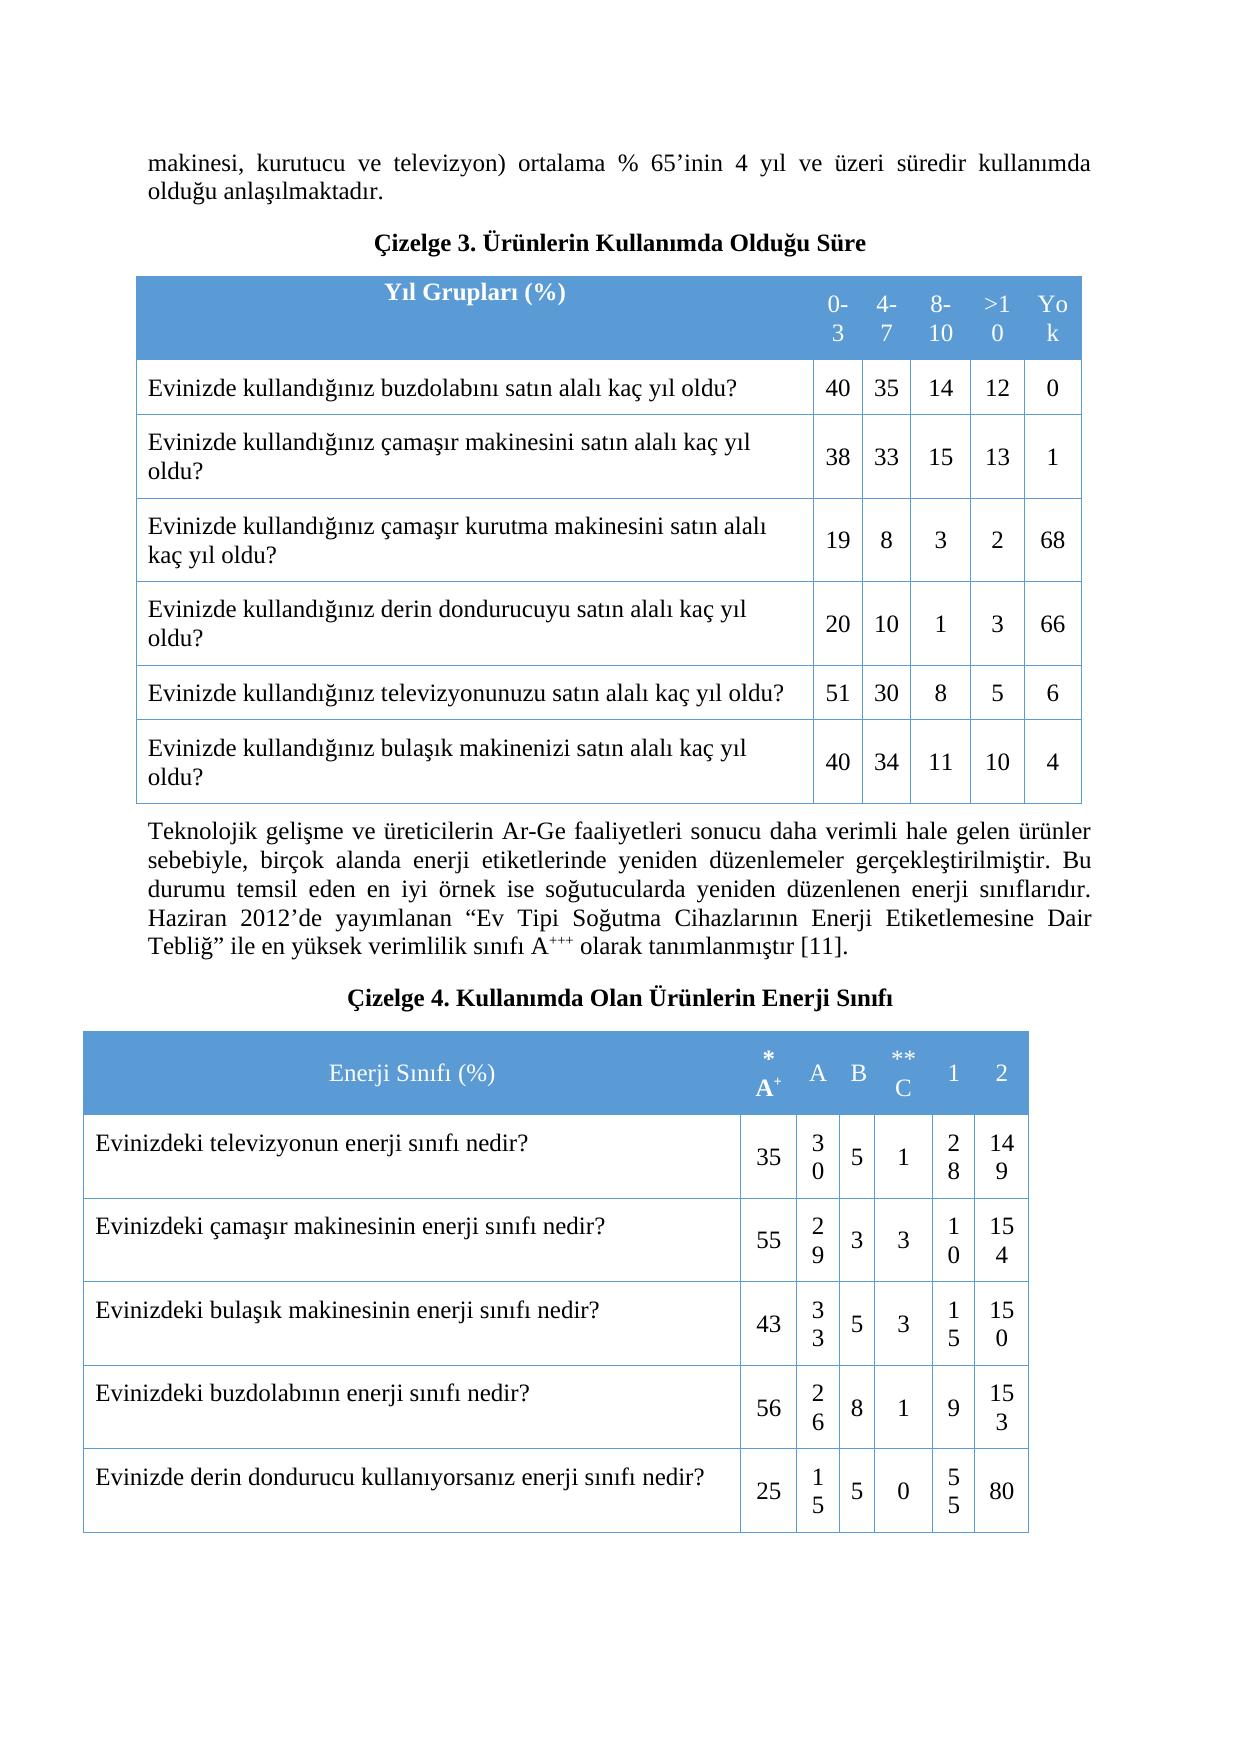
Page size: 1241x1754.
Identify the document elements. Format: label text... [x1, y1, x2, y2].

table_cell Evinizdeki buzdolabının enerji sınıfı nedir? [84, 1366, 740, 1448]
table_cell Evinizde kullandığınız buzdolabını satın alalı kaç yıl oldu? [137, 360, 813, 414]
table_header >10 [971, 277, 1024, 359]
table_cell Evinizde kullandığınız çamaşır makinesini satın alalı kaç yıl oldu? [137, 415, 813, 497]
table_cell 1 [875, 1115, 932, 1198]
table_header B [840, 1032, 874, 1114]
table_cell 6 [1025, 666, 1081, 719]
table_cell 0 [875, 1449, 932, 1532]
table_cell 33 [863, 415, 910, 497]
table_cell 4 [1025, 720, 1081, 803]
table_cell 150 [975, 1282, 1028, 1365]
table_cell 149 [975, 1115, 1028, 1198]
table_header A [797, 1032, 839, 1114]
table_header **C [875, 1032, 932, 1114]
table_cell 20 [814, 582, 862, 664]
table_header 0-3 [814, 277, 862, 359]
table_cell 40 [814, 360, 862, 414]
table_header Yok [1025, 277, 1081, 359]
table_header 8-10 [911, 277, 970, 359]
table_cell 29 [797, 1199, 839, 1281]
table_cell 3 [971, 582, 1024, 664]
table_cell 154 [975, 1199, 1028, 1281]
table_cell 5 [840, 1449, 874, 1532]
table_cell 56 [741, 1366, 796, 1448]
table_cell 43 [741, 1282, 796, 1365]
table_header 1 [933, 1032, 974, 1114]
table_cell 14 [911, 360, 970, 414]
table_cell 5 [971, 666, 1024, 719]
table_cell 40 [814, 720, 862, 803]
table_cell Evinizde kullandığınız derin dondurucuyu satın alalı kaç yıl oldu? [137, 582, 813, 664]
table_cell 68 [1025, 499, 1081, 581]
table_cell 3 [840, 1199, 874, 1281]
table_cell 26 [797, 1366, 839, 1448]
table_cell 10 [863, 582, 910, 664]
table_cell 153 [975, 1366, 1028, 1448]
table_cell 55 [933, 1449, 974, 1532]
text Teknolojik gelişme ve üreticilerin Ar-Ge faaliyetleri sonucu daha verimli hale gelen ürünler sebebiyle, birçok alanda enerji etiketlerinde yeniden düzenlemeler gerçekleştirilmiştir. Bu durumu temsil eden en iyi örnek ise soğutucularda yeniden düzenlenen enerji sınıflarıdır. Haziran 2012’de yayımlanan “Ev Tipi Soğutma Cihazlarının Enerji Etiketlemesine Dair Tebliğ” ile en yüksek verimlilik sınıfı A+++ olarak tanımlanmıştır [11]. [148, 816, 1092, 960]
table_header *A+ [741, 1032, 796, 1114]
table_cell 30 [863, 666, 910, 719]
table_cell 8 [840, 1366, 874, 1448]
table_cell 66 [1025, 582, 1081, 664]
table_cell 10 [933, 1199, 974, 1281]
table_cell 19 [814, 499, 862, 581]
table_cell Evinizde kullandığınız televizyonunuzu satın alalı kaç yıl oldu? [137, 666, 813, 719]
table_cell 8 [863, 499, 910, 581]
table_cell 3 [875, 1282, 932, 1365]
table_cell 1 [1025, 415, 1081, 497]
table_cell 15 [797, 1449, 839, 1532]
table_cell 33 [797, 1282, 839, 1365]
table_cell 28 [933, 1115, 974, 1198]
table_cell Evinizde kullandığınız bulaşık makinenizi satın alalı kaç yıl oldu? [137, 720, 813, 803]
table_cell 55 [741, 1199, 796, 1281]
table_cell 15 [933, 1282, 974, 1365]
table_cell Evinizde kullandığınız çamaşır kurutma makinesini satın alalı kaç yıl oldu? [137, 499, 813, 581]
table_cell 13 [971, 415, 1024, 497]
table_header Yıl Grupları (%) [137, 277, 813, 359]
table_cell 10 [971, 720, 1024, 803]
table_cell 5 [840, 1115, 874, 1198]
table_cell 38 [814, 415, 862, 497]
table_cell 51 [814, 666, 862, 719]
table_cell 5 [840, 1282, 874, 1365]
table_cell 3 [911, 499, 970, 581]
table_cell Evinizdeki televizyonun enerji sınıfı nedir? [84, 1115, 740, 1198]
table_header Enerji Sınıfı (%) [84, 1032, 740, 1114]
table_cell 15 [911, 415, 970, 497]
table_cell 34 [863, 720, 910, 803]
table_cell 12 [971, 360, 1024, 414]
table_cell 35 [741, 1115, 796, 1198]
table_header 2 [975, 1032, 1028, 1114]
table_cell 1 [875, 1366, 932, 1448]
table_cell 2 [971, 499, 1024, 581]
table_cell 0 [1025, 360, 1081, 414]
table_cell Evinizdeki bulaşık makinesinin enerji sınıfı nedir? [84, 1282, 740, 1365]
table_cell 11 [911, 720, 970, 803]
table_cell 3 [875, 1199, 932, 1281]
text Çizelge 4. Kullanımda Olan Ürünlerin Enerji Sınıfı [148, 983, 1092, 1012]
table_cell 8 [911, 666, 970, 719]
text Çizelge 3. Ürünlerin Kullanımda Olduğu Süre [148, 228, 1092, 257]
table_cell 80 [975, 1449, 1028, 1532]
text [148, 148, 1092, 205]
table_header 4-7 [863, 277, 910, 359]
table_cell 35 [863, 360, 910, 414]
table_cell 30 [797, 1115, 839, 1198]
table_cell 1 [911, 582, 970, 664]
table_cell Evinizdeki çamaşır makinesinin enerji sınıfı nedir? [84, 1199, 740, 1281]
table_cell 9 [933, 1366, 974, 1448]
table_cell 25 [741, 1449, 796, 1532]
table_cell Evinizde derin dondurucu kullanıyorsanız enerji sınıfı nedir? [84, 1449, 740, 1532]
